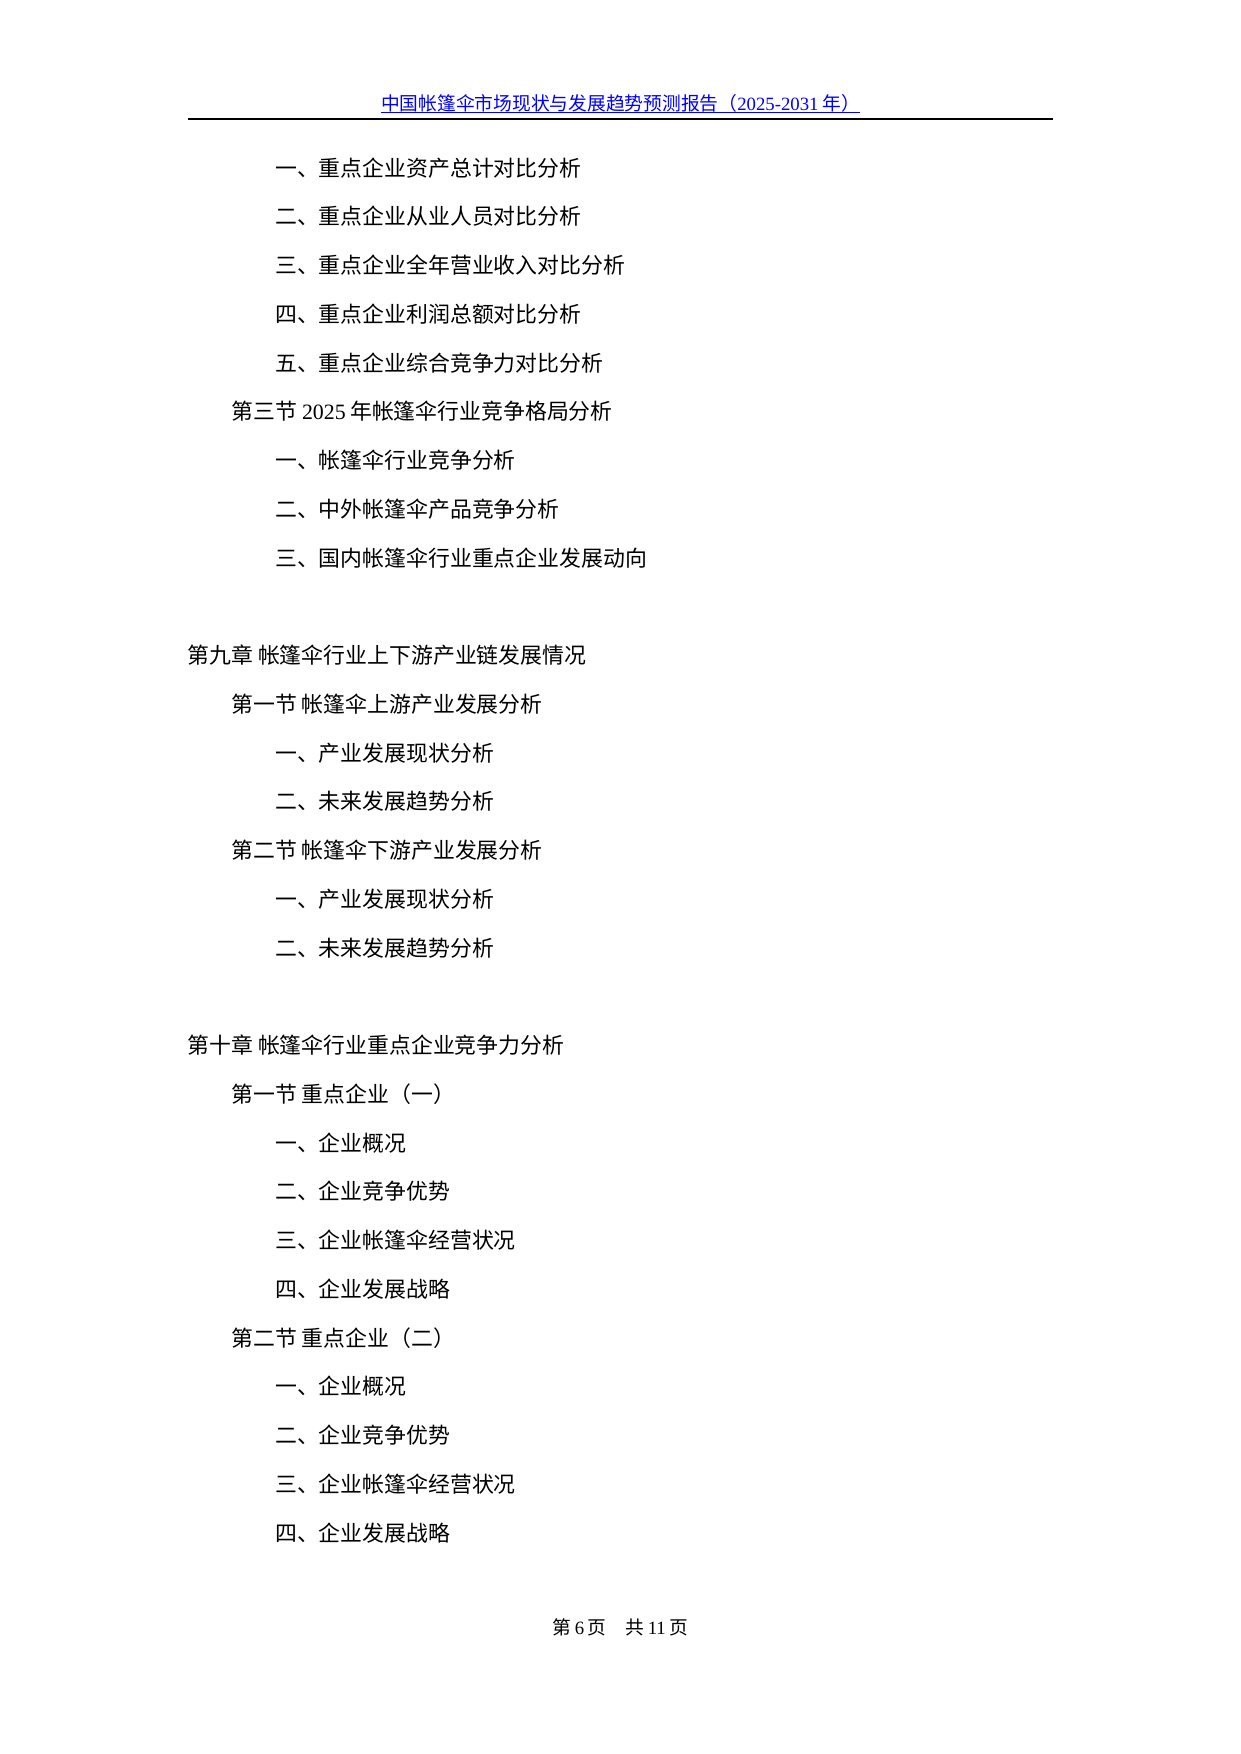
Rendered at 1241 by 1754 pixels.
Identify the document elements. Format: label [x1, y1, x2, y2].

text [187, 150, 1053, 1548]
